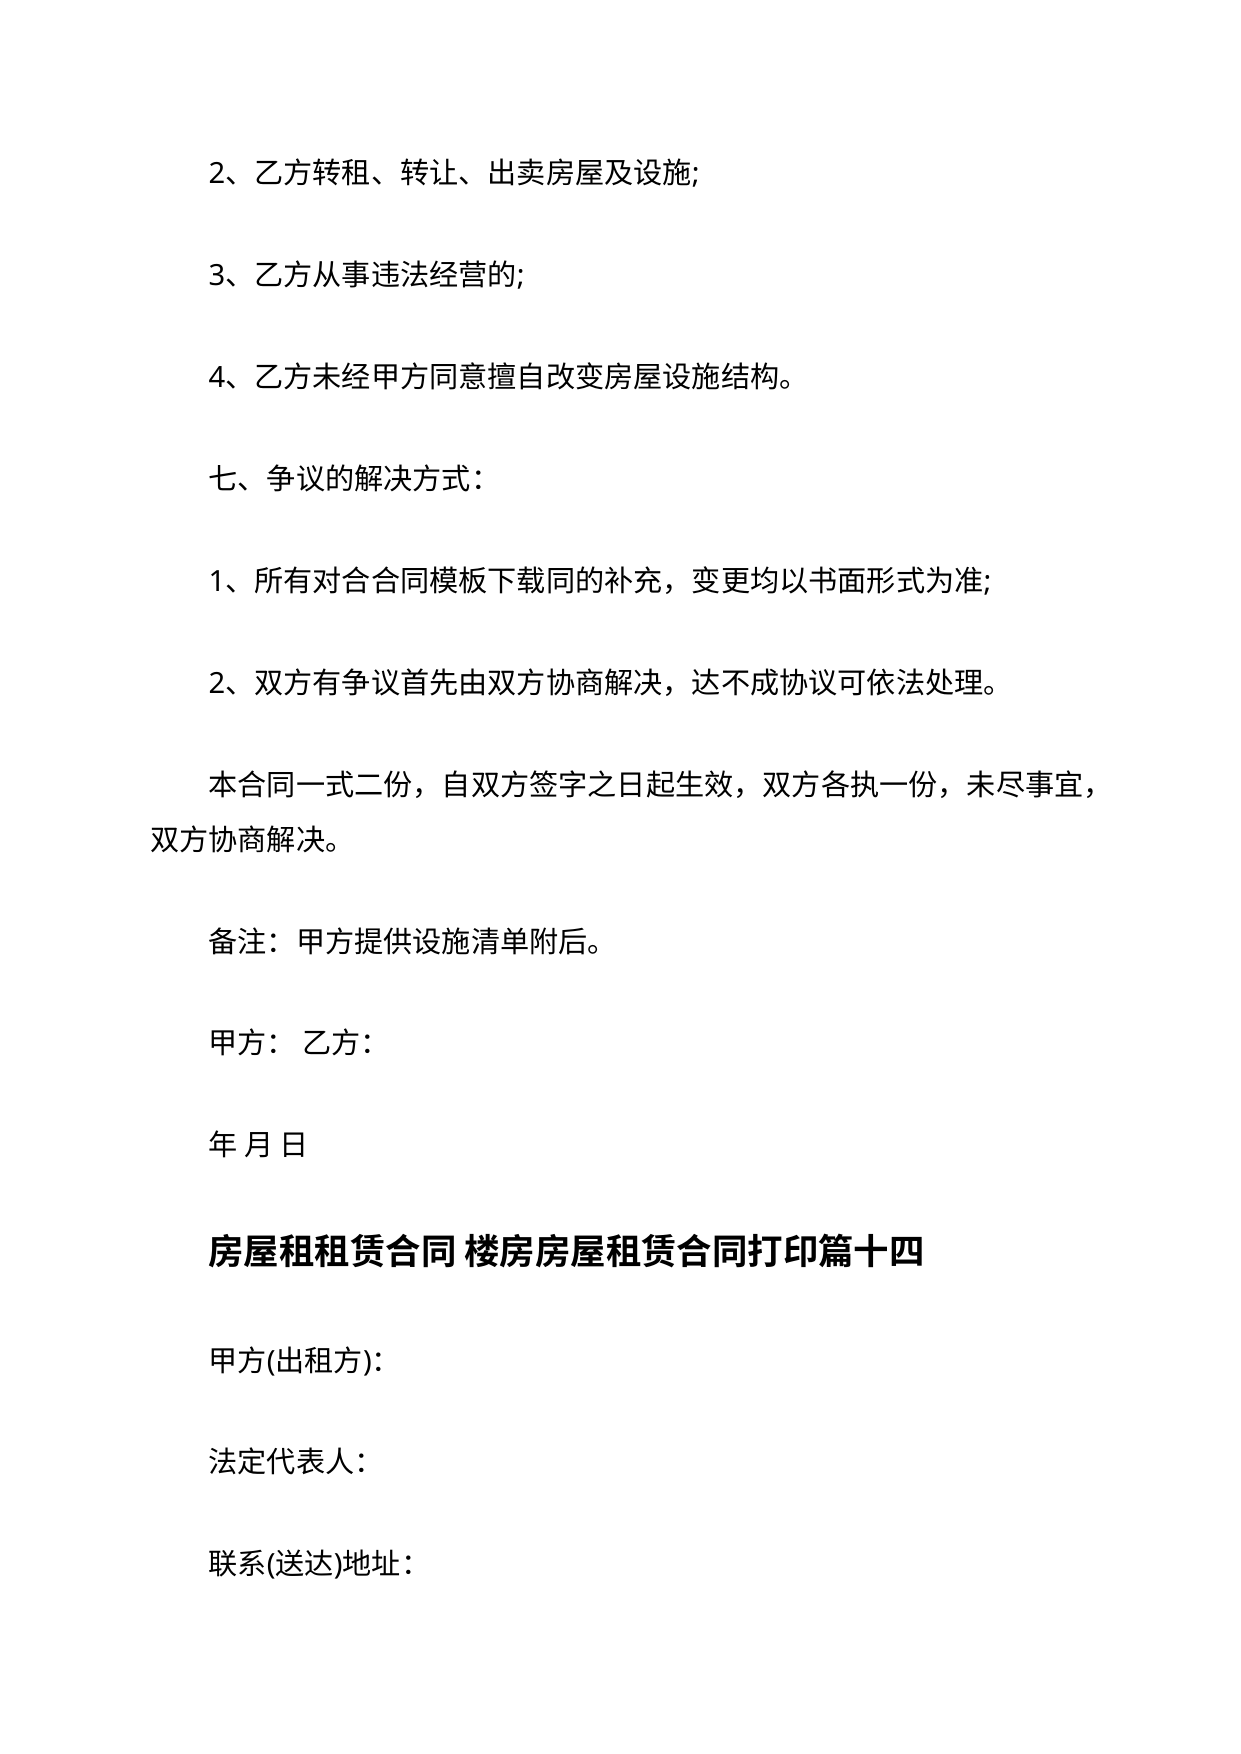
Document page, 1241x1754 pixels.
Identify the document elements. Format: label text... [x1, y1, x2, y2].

text 房屋租租赁合同 楼房房屋租赁合同打印篇十四 [150, 1224, 1090, 1275]
text 年 月 日 [150, 1122, 1090, 1164]
text 七、争议的解决方式： [150, 456, 1090, 498]
text 1、所有对合合同模板下载同的补充，变更均以书面形式为准; [150, 558, 1090, 600]
text 备注：甲方提供设施清单附后。 [150, 918, 1090, 961]
text 法定代表人： [150, 1439, 1090, 1481]
text 甲方： 乙方： [150, 1020, 1090, 1062]
text 甲方(出租方)： [150, 1337, 1090, 1379]
text 3、乙方从事违法经营的; [150, 252, 1090, 294]
text 2、双方有争议首先由双方协商解决，达不成协议可依法处理。 [150, 660, 1090, 702]
text 4、乙方未经甲方同意擅自改变房屋设施结构。 [150, 354, 1090, 396]
text 2、乙方转租、转让、出卖房屋及设施; [150, 150, 1090, 192]
text 联系(送达)地址： [150, 1541, 1090, 1583]
text 本合同一式二份，自双方签字之日起生效，双方各执一份，未尽事宜，双方协商解决。 [150, 762, 1090, 859]
